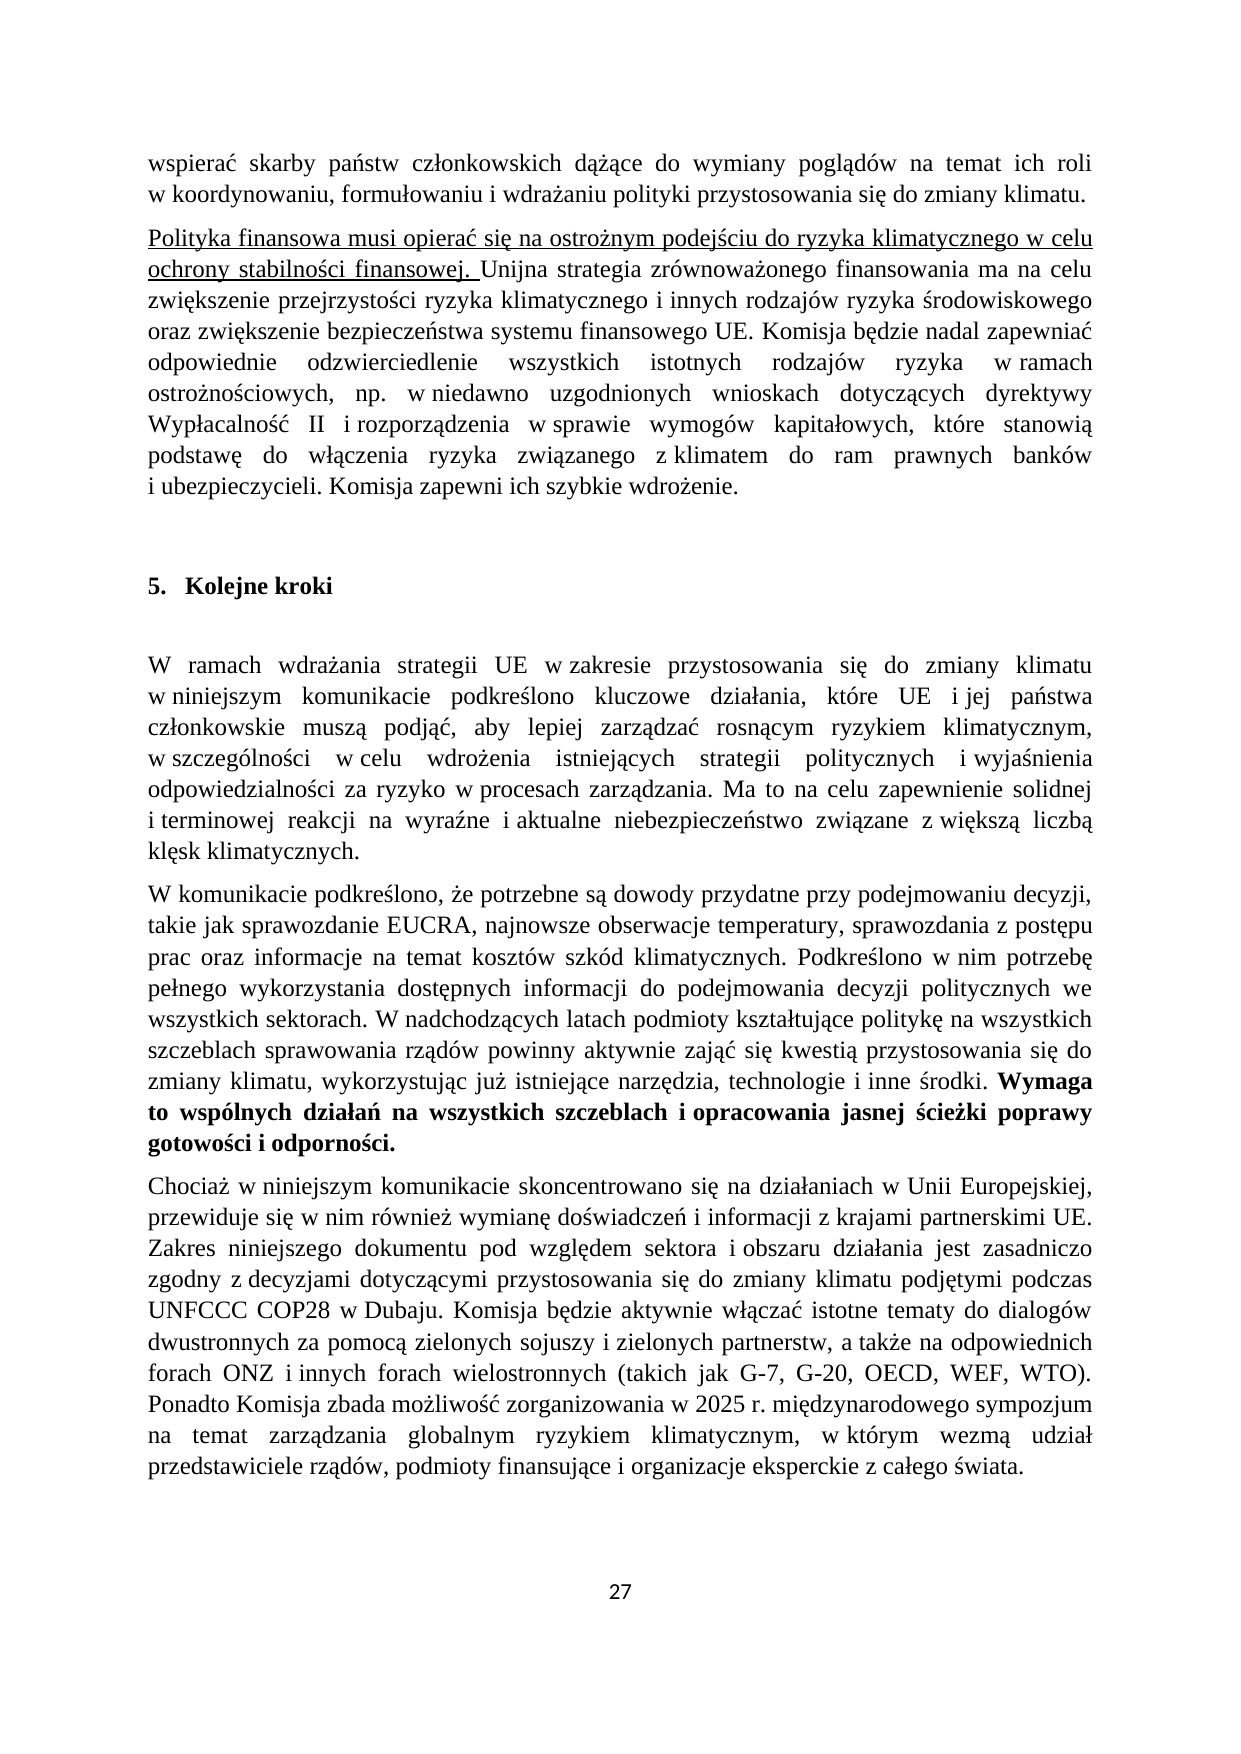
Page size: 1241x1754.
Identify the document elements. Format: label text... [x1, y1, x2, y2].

text Polityka finansowa musi opierać się na ostrożnym podejściu do ryzyka klimatycznego w celu ochrony stabilności finansowej. Unijna strategia zrównoważonego finansowania ma na celu zwiększenie przejrzystości ryzyka klimatycznego i innych rodzajów ryzyka środowiskowego oraz zwiększenie bezpieczeństwa systemu finansowego UE. Komisja będzie nadal zapewniać odpowiednie odzwierciedlenie wszystkich istotnych rodzajów ryzyka w ramach ostrożnościowych, np. w niedawno uzgodnionych wnioskach dotyczących dyrektywy Wypłacalność II i rozporządzenia w sprawie wymogów kapitałowych, które stanowią podstawę do włączenia ryzyka związanego z klimatem do ram prawnych banków i ubezpieczycieli. Komisja zapewni ich szybkie wdrożenie. [148, 249, 1093, 500]
text W ramach wdrażania strategii UE w zakresie przystosowania się do zmiany klimatu w niniejszym komunikacie podkreślono kluczowe działania, które UE i jej państwa członkowskie muszą podjąć, aby lepiej zarządzać rosnącym ryzykiem klimatycznym, w szczególności w celu wdrożenia istniejących strategii politycznych i wyjaśnienia odpowiedzialności za ryzyko w procesach zarządzania. Ma to na celu zapewnienie solidnej i terminowej reakcji na wyraźne i aktualne niebezpieczeństwo związane z większą liczbą klęsk klimatycznych. [148, 650, 1093, 865]
text Chociaż w niniejszym komunikacie skoncentrowano się na działaniach w Unii Europejskiej, przewiduje się w nim również wymianę doświadczeń i informacji z krajami partnerskimi UE. Zakres niniejszego dokumentu pod względem sektora i obszaru działania jest zasadniczo zgodny z decyzjami dotyczącymi przystosowania się do zmiany klimatu podjętymi podczas UNFCCC COP28 w Dubaju. Komisja będzie aktywnie włączać istotne tematy do dialogów dwustronnych za pomocą zielonych sojuszy i zielonych partnerstw, a także na odpowiednich forach ONZ i innych forach wielostronnych (takich jak G-7, G-20, OECD, WEF, WTO). Ponadto Komisja zbada możliwość zorganizowania w 2025 r. międzynarodowego sympozjum na temat zarządzania globalnym ryzykiem klimatycznym, w którym wezmą udział przedstawiciele rządów, podmioty finansujące i organizacje eksperckie z całego świata. [148, 1171, 1093, 1479]
text W komunikacie podkreślono, że potrzebne są dowody przydatne przy podejmowaniu decyzji, takie jak sprawozdanie EUCRA, najnowsze obserwacje temperatury, sprawozdania z postępu prac oraz informacje na temat kosztów szkód klimatycznych. Podkreślono w nim potrzebę pełnego wykorzystania dostępnych informacji do podejmowania decyzji politycznych we wszystkich sektorach. W nadchodzących latach podmioty kształtujące politykę na wszystkich szczeblach sprawowania rządów powinny aktywnie zająć się kwestią przystosowania się do zmiany klimatu, wykorzystując już istniejące narzędzia, technologie i inne środki. Wymaga to wspólnych działań na wszystkich szczeblach i opracowania jasnej ścieżki poprawy gotowości i odporności. [148, 879, 1093, 1157]
subtitle Kolejne kroki [148, 571, 1093, 600]
